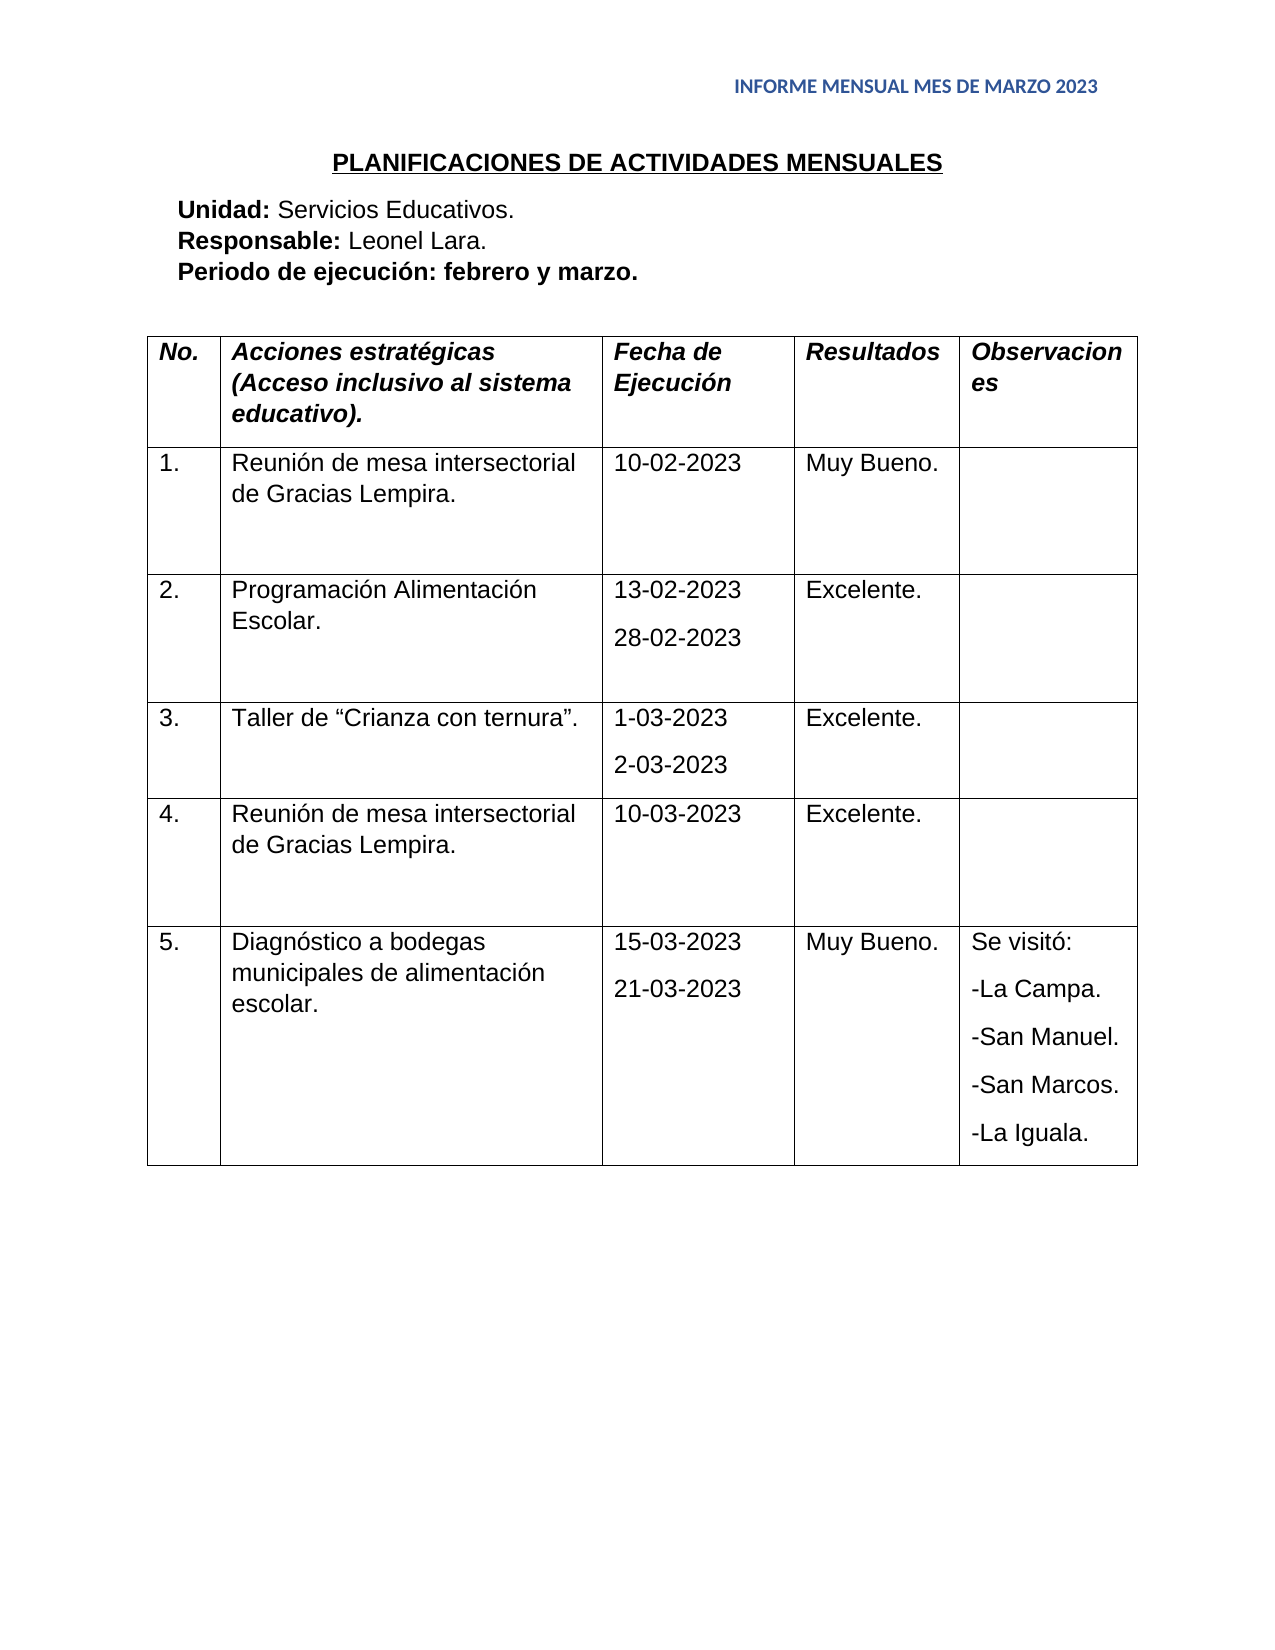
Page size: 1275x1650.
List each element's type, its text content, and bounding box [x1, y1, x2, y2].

table_cell 2. [148, 575, 220, 702]
table_header Acciones estratégicas (Acceso inclusivo al sistema educativo). [221, 337, 602, 447]
table_cell Muy Bueno. [795, 927, 959, 1165]
table_cell Reunión de mesa intersectorial de Gracias Lempira. [221, 799, 602, 926]
text Unidad: Servicios Educativos. [177, 195, 1098, 224]
table_cell Muy Bueno. [795, 448, 959, 574]
table_cell Diagnóstico a bodegas municipales de alimentación escolar. [221, 927, 602, 1165]
table_cell 4. [148, 799, 220, 926]
table_cell [960, 799, 1137, 926]
table_cell Excelente. [795, 799, 959, 926]
text PLANIFICACIONES DE ACTIVIDADES MENSUALES [177, 148, 1098, 176]
table_cell Taller de “Crianza con ternura”. [221, 703, 602, 798]
table_cell 15-03-2023 21-03-2023 [603, 927, 794, 1165]
table_cell 5. [148, 927, 220, 1165]
table_cell 13-02-2023 28-02-2023 [603, 575, 794, 702]
table_cell 1. [148, 448, 220, 574]
text Responsable: Leonel Lara. [177, 226, 1098, 255]
table_cell Excelente. [795, 703, 959, 798]
table_cell 3. [148, 703, 220, 798]
table_cell [960, 448, 1137, 574]
table_cell 10-03-2023 [603, 799, 794, 926]
table_cell 10-02-2023 [603, 448, 794, 574]
table_header Resultados [795, 337, 959, 447]
table_header Observaciones [960, 337, 1137, 447]
table_header Fecha de Ejecución [603, 337, 794, 447]
text Periodo de ejecución: febrero y marzo. [177, 257, 1098, 286]
table_cell Se visitó: -La Campa. -San Manuel. -San Marcos. -La Iguala. [960, 927, 1137, 1165]
table_header No. [148, 337, 220, 447]
table_cell Excelente. [795, 575, 959, 702]
table_cell Reunión de mesa intersectorial de Gracias Lempira. [221, 448, 602, 574]
table_cell [960, 575, 1137, 702]
table_cell [960, 703, 1137, 798]
table_cell 1-03-2023 2-03-2023 [603, 703, 794, 798]
table_cell Programación Alimentación Escolar. [221, 575, 602, 702]
